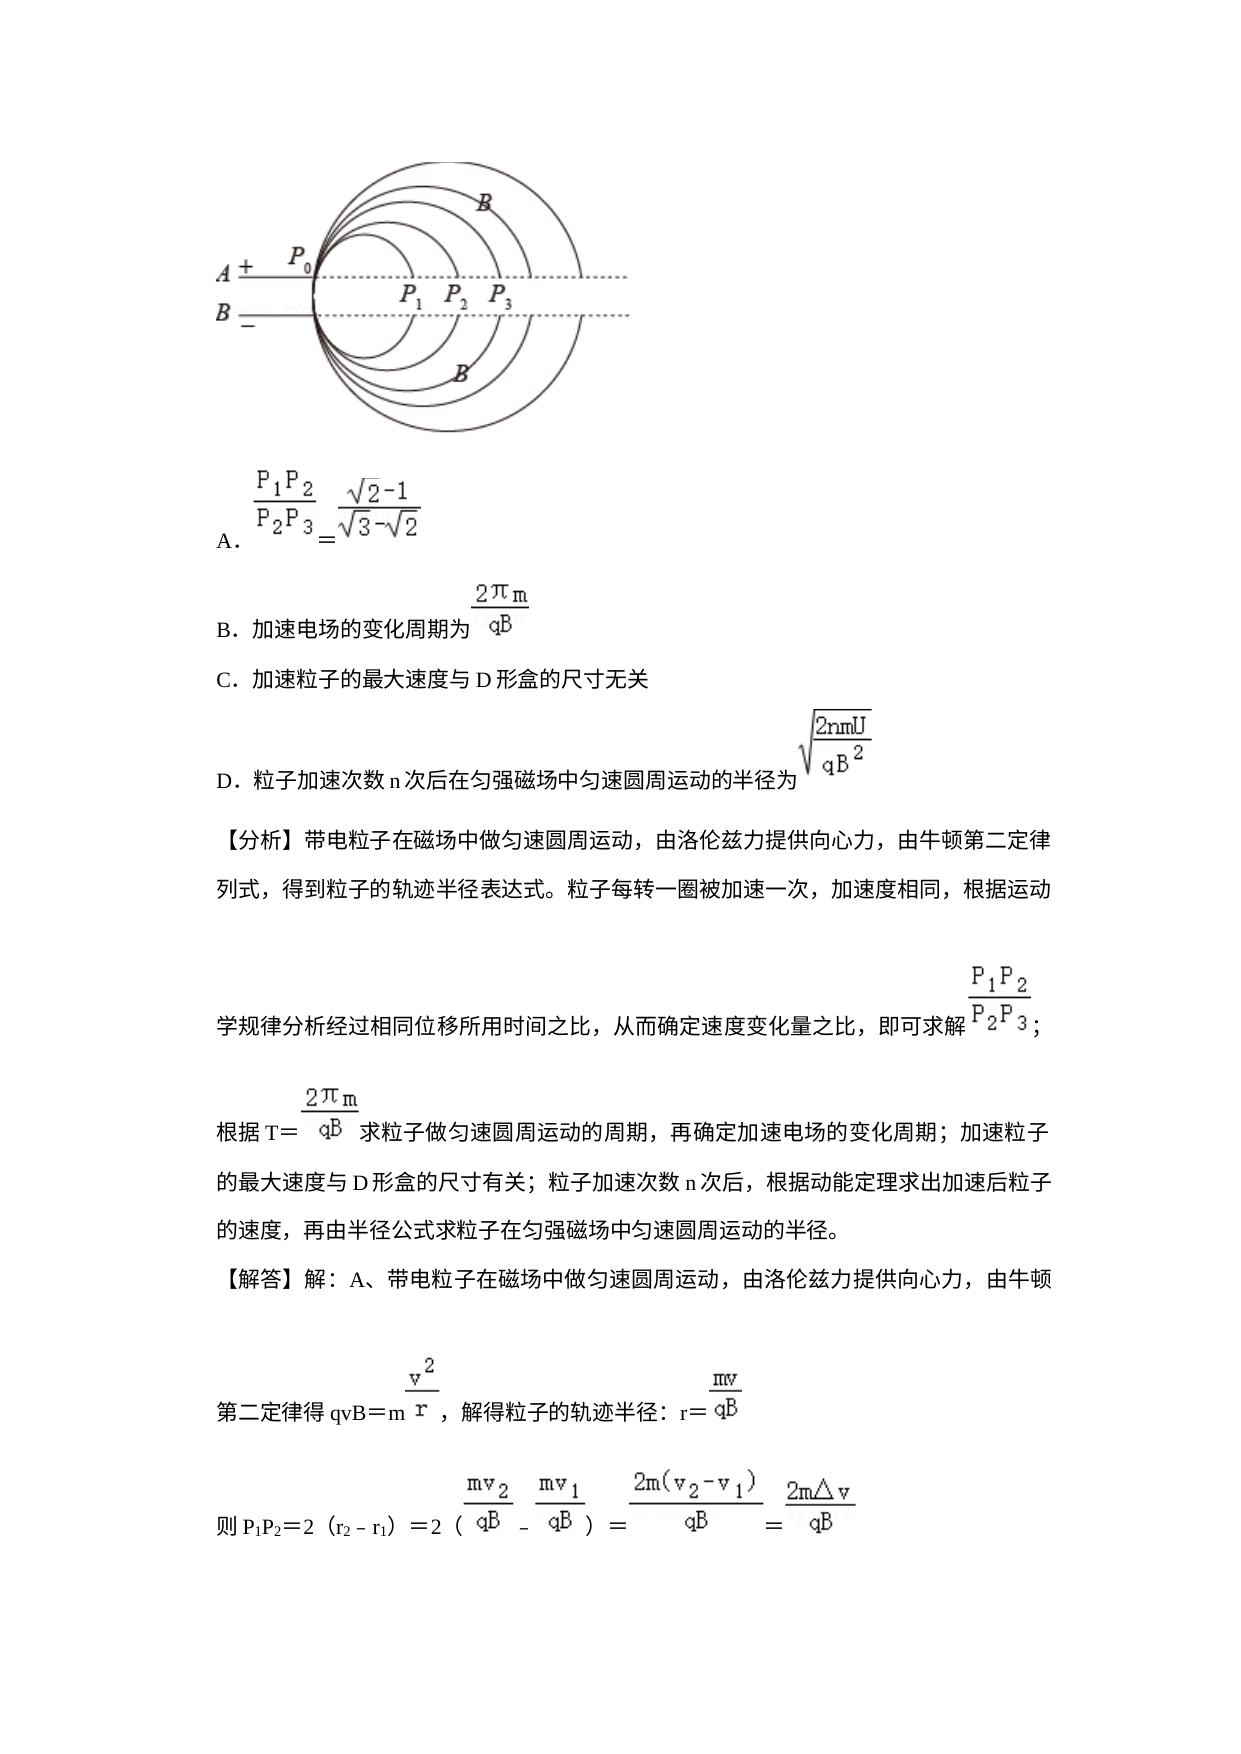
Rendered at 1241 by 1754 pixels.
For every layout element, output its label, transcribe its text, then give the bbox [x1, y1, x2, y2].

picture [785, 1478, 856, 1535]
picture [405, 1356, 440, 1421]
picture [798, 709, 872, 777]
picture [253, 467, 317, 539]
text 【分析】带电粒子在磁场中做匀速圆周运动，由洛伦兹力提供向心力，由牛顿第二定律列式，得到粒子的轨迹半径表达式。粒子每转一圈被加速一次，加速度相同，根据运动学规律分析经过相同位移所用时间之比，从而确定速度变化量之比，即可求解；根据T＝求粒子做匀速圆周运动的周期，再确定加速电场的变化周期；加速粒子的最大速度与D形盒的尺寸有关；粒子加速次数n次后，根据动能定理求出加速后粒子的速度，再由半径公式求粒子在匀强磁场中匀速圆周运动的半径。 [216, 823, 1053, 1245]
text C．加速粒子的最大速度与D形盒的尺寸无关 [187, 661, 1053, 694]
picture [709, 1363, 742, 1421]
text B．加速电场的变化周期为 [187, 580, 1053, 645]
text D．粒子加速次数n次后在匀强磁场中匀速圆周运动的半径为 [187, 709, 1053, 807]
text 【解答】解：A、带电粒子在磁场中做匀速圆周运动，由洛伦兹力提供向心力，由牛顿第二定律得qvB＝m，解得粒子的轨迹半径：r＝ [216, 1261, 1053, 1440]
picture [535, 1468, 586, 1535]
picture [471, 580, 529, 637]
picture [968, 962, 1031, 1035]
picture [629, 1468, 764, 1535]
text A．＝ [187, 467, 1053, 564]
picture [338, 478, 421, 539]
text 则P1P2＝2（r2﹣r1）＝2（﹣）＝＝ [216, 1456, 1053, 1553]
picture [463, 1468, 514, 1535]
picture [216, 162, 634, 437]
picture [301, 1084, 359, 1141]
